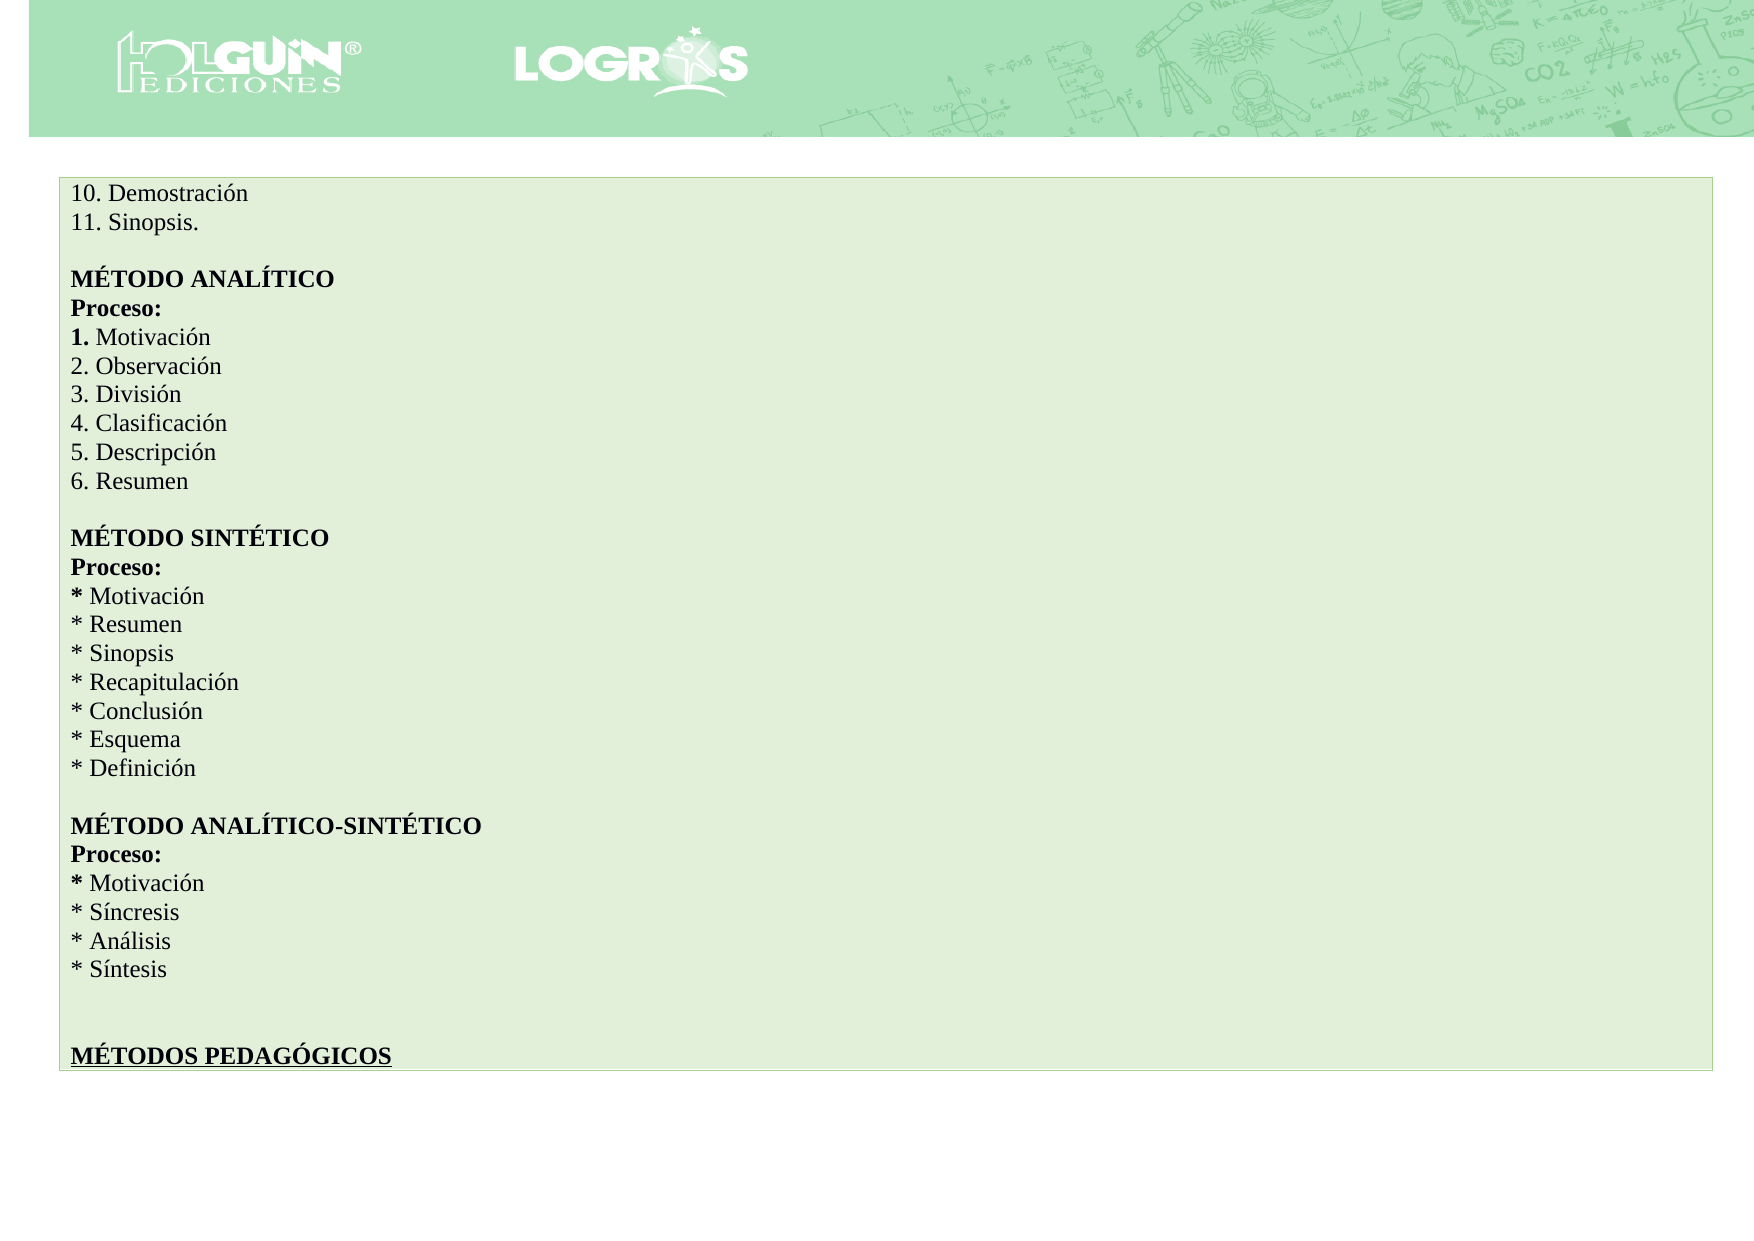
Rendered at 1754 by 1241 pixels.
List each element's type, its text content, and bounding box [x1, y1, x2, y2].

picture [28, 0, 1754, 137]
